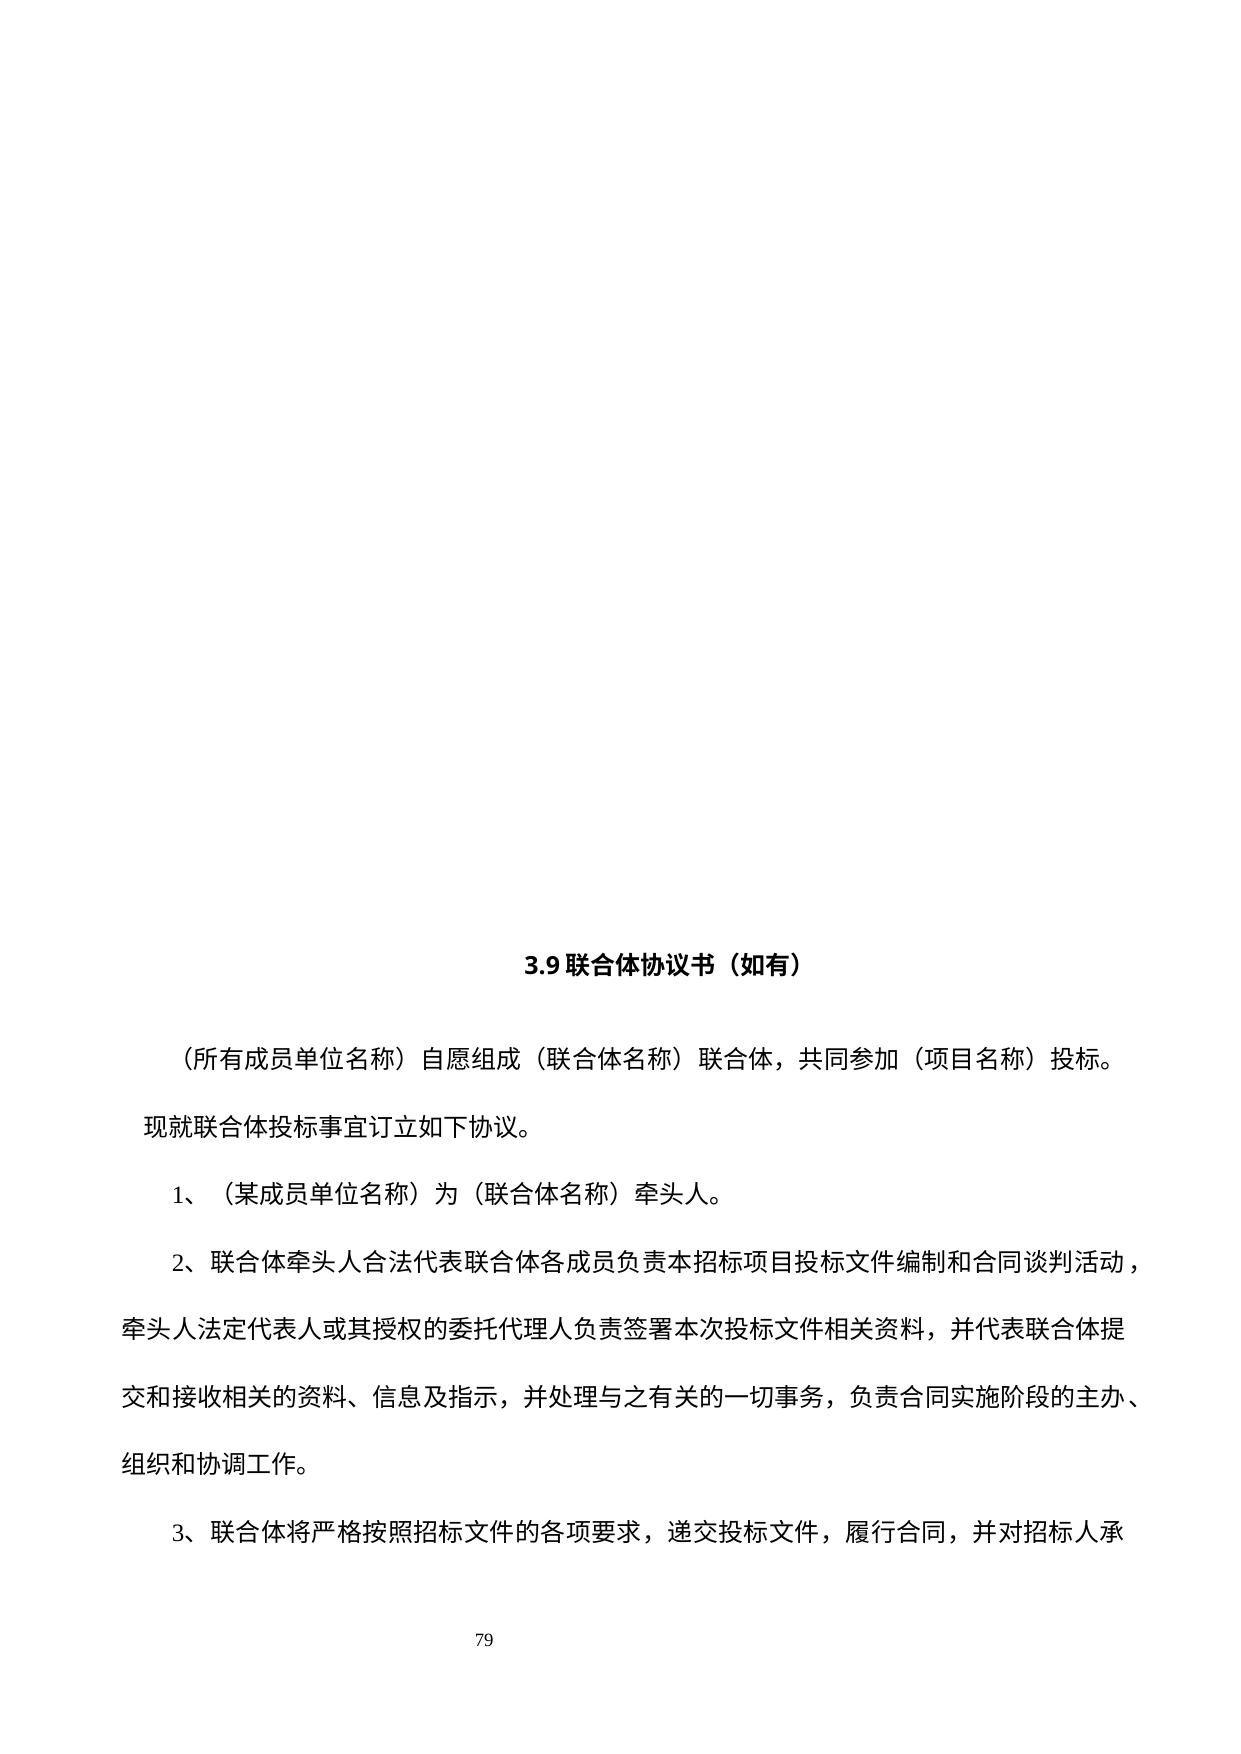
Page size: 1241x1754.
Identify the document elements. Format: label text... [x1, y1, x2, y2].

subtitle 3.9联合体协议书（如有） [197, 930, 1128, 997]
text 1、（某成员单位名称）为（联合体名称）牵头人。 [122, 1159, 1128, 1227]
text （所有成员单位名称）自愿组成（联合体名称）联合体，共同参加（项目名称）投标。现就联合体投标事宜订立如下协议。 [143, 1024, 1128, 1159]
text 2、联合体牵头人合法代表联合体各成员负责本招标项目投标文件编制和合同谈判活动，牵头人法定代表人或其授权的委托代理人负责签署本次投标文件相关资料，并代表联合体提交和接收相关的资料、信息及指示，并处理与之有关的一切事务，负责合同实施阶段的主办、组织和协调工作。 [122, 1227, 1128, 1497]
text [122, 1497, 1128, 1564]
